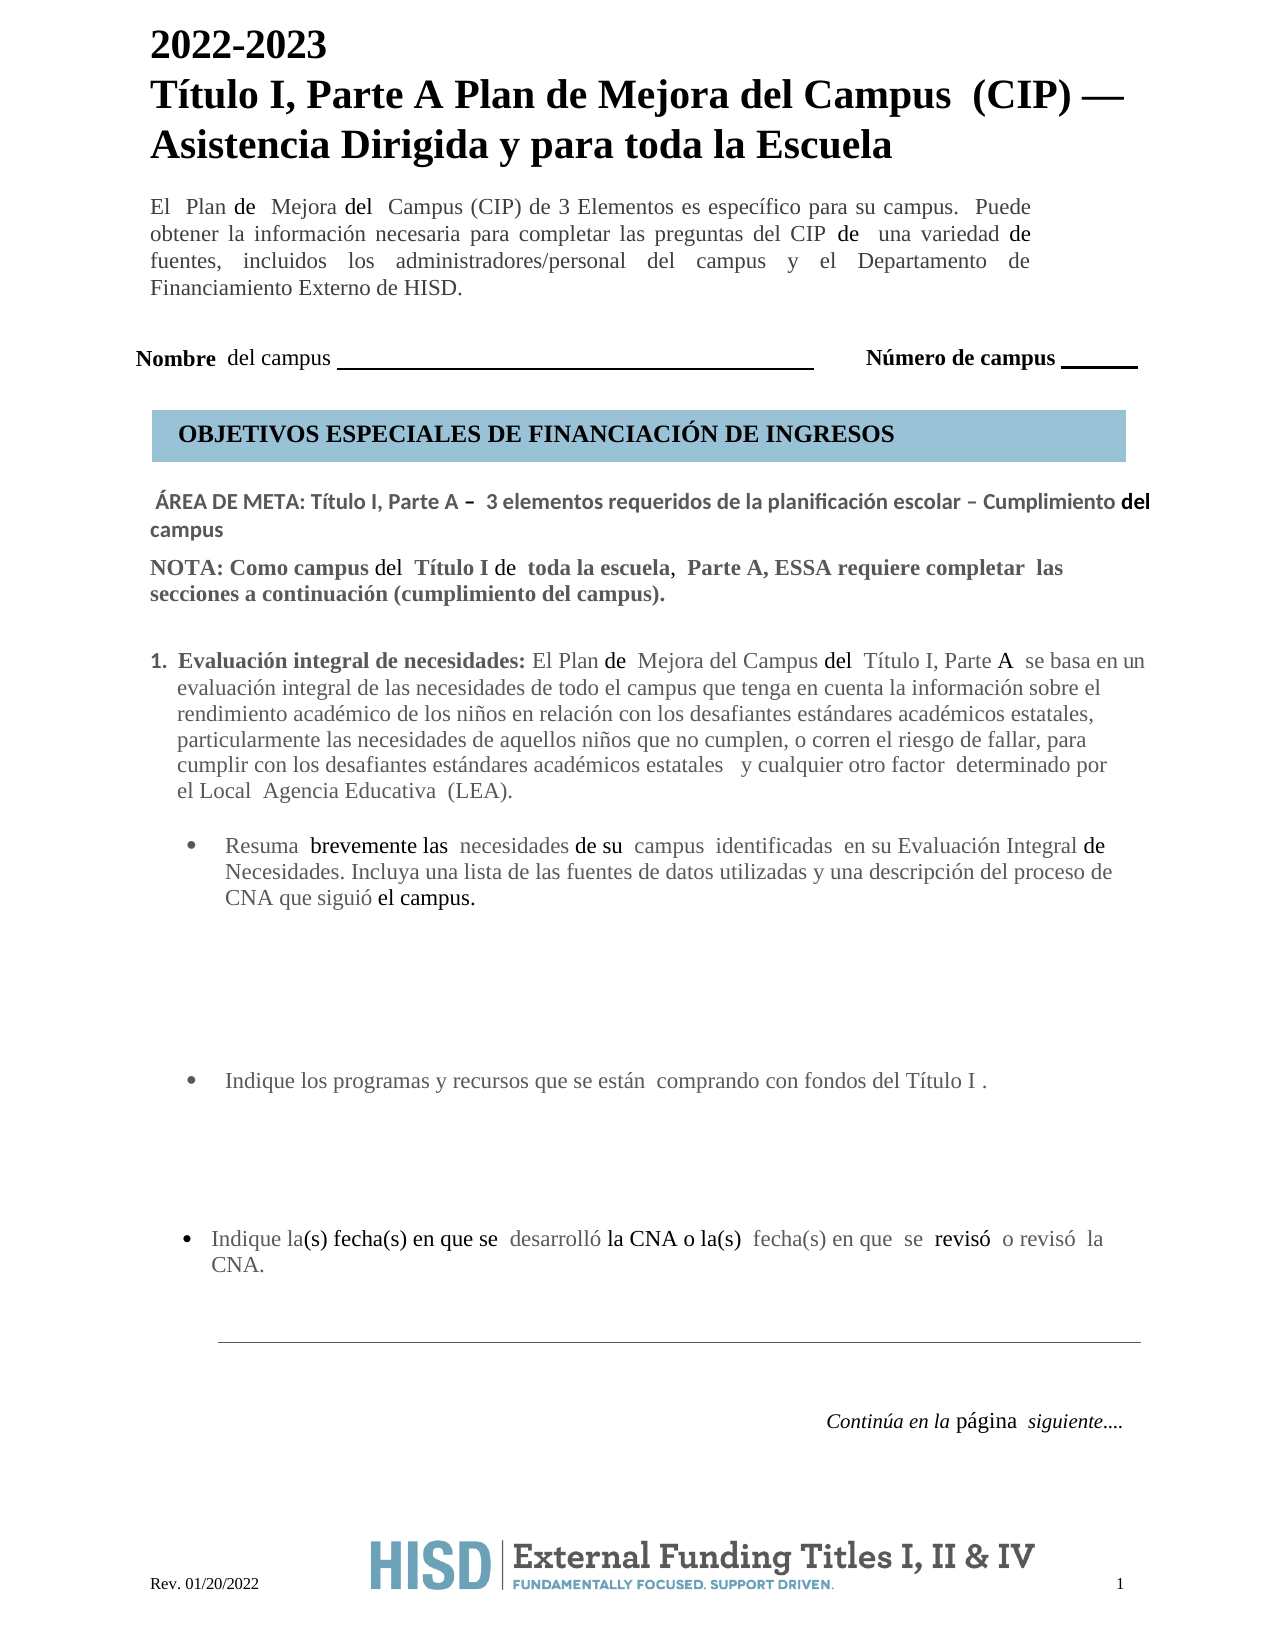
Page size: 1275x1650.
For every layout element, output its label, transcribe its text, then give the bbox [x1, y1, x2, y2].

list Resuma brevemente las necesidades de su campus identificadas en su Evaluación Integral de Necesidades. Incluya una lista de las fuentes de datos utilizadas y una descripción del proceso de CNA que siguió el campus. [187, 833, 1117, 911]
list Evaluación integral de necesidades: El Plan de Mejora del Campus del Título I, Parte A se basa en un [150, 647, 1152, 674]
text Continúa en la página siguiente.... [119, 1407, 1125, 1433]
text Nombre del campus Número de campus [130, 344, 1152, 371]
list Indique los programas y recursos que se están comprando con fondos del Título I . [187, 1067, 1152, 1094]
subtitle ÁREA DE META: Título I, Parte A – 3 elementos requeridos de la planificación escolar – Cumplimiento del campus [150, 487, 1152, 543]
text Título I, Parte A Plan de Mejora del Campus (CIP) — Asistencia Dirigida y para toda la Escuela [150, 69, 1152, 168]
list Indique la(s) fecha(s) en que se desarrolló la CNA o la(s) fecha(s) en que se revisó o revisó la CNA. [183, 1225, 1152, 1277]
text El Plan de Mejora del Campus (CIP) de 3 Elementos es específico para su campus. Puede obtener la información necesaria para completar las preguntas del CIP de una variedad de fuentes, incluidos los administradores/personal del campus y el Departamento de Financiamiento Externo de HISD. [150, 193, 1031, 300]
text evaluación integral de las necesidades de todo el campus que tenga en cuenta la información sobre el rendimiento académico de los niños en relación con los desafiantes estándares académicos estatales, particularmente las necesidades de aquellos niños que no cumplen, o corren el riesgo de fallar, para cumplir con los desafiantes estándares académicos estatales y cualquier otro factor determinado por el Local Agencia Educativa (LEA). [177, 674, 1121, 804]
text NOTA: Como campus del Título I de toda la escuela, Parte A, ESSA requiere completar las secciones a continuación (cumplimiento del campus). [150, 554, 1152, 607]
picture [370, 1540, 1035, 1590]
picture [152, 410, 1126, 462]
text 2022-2023 [150, 19, 1152, 69]
